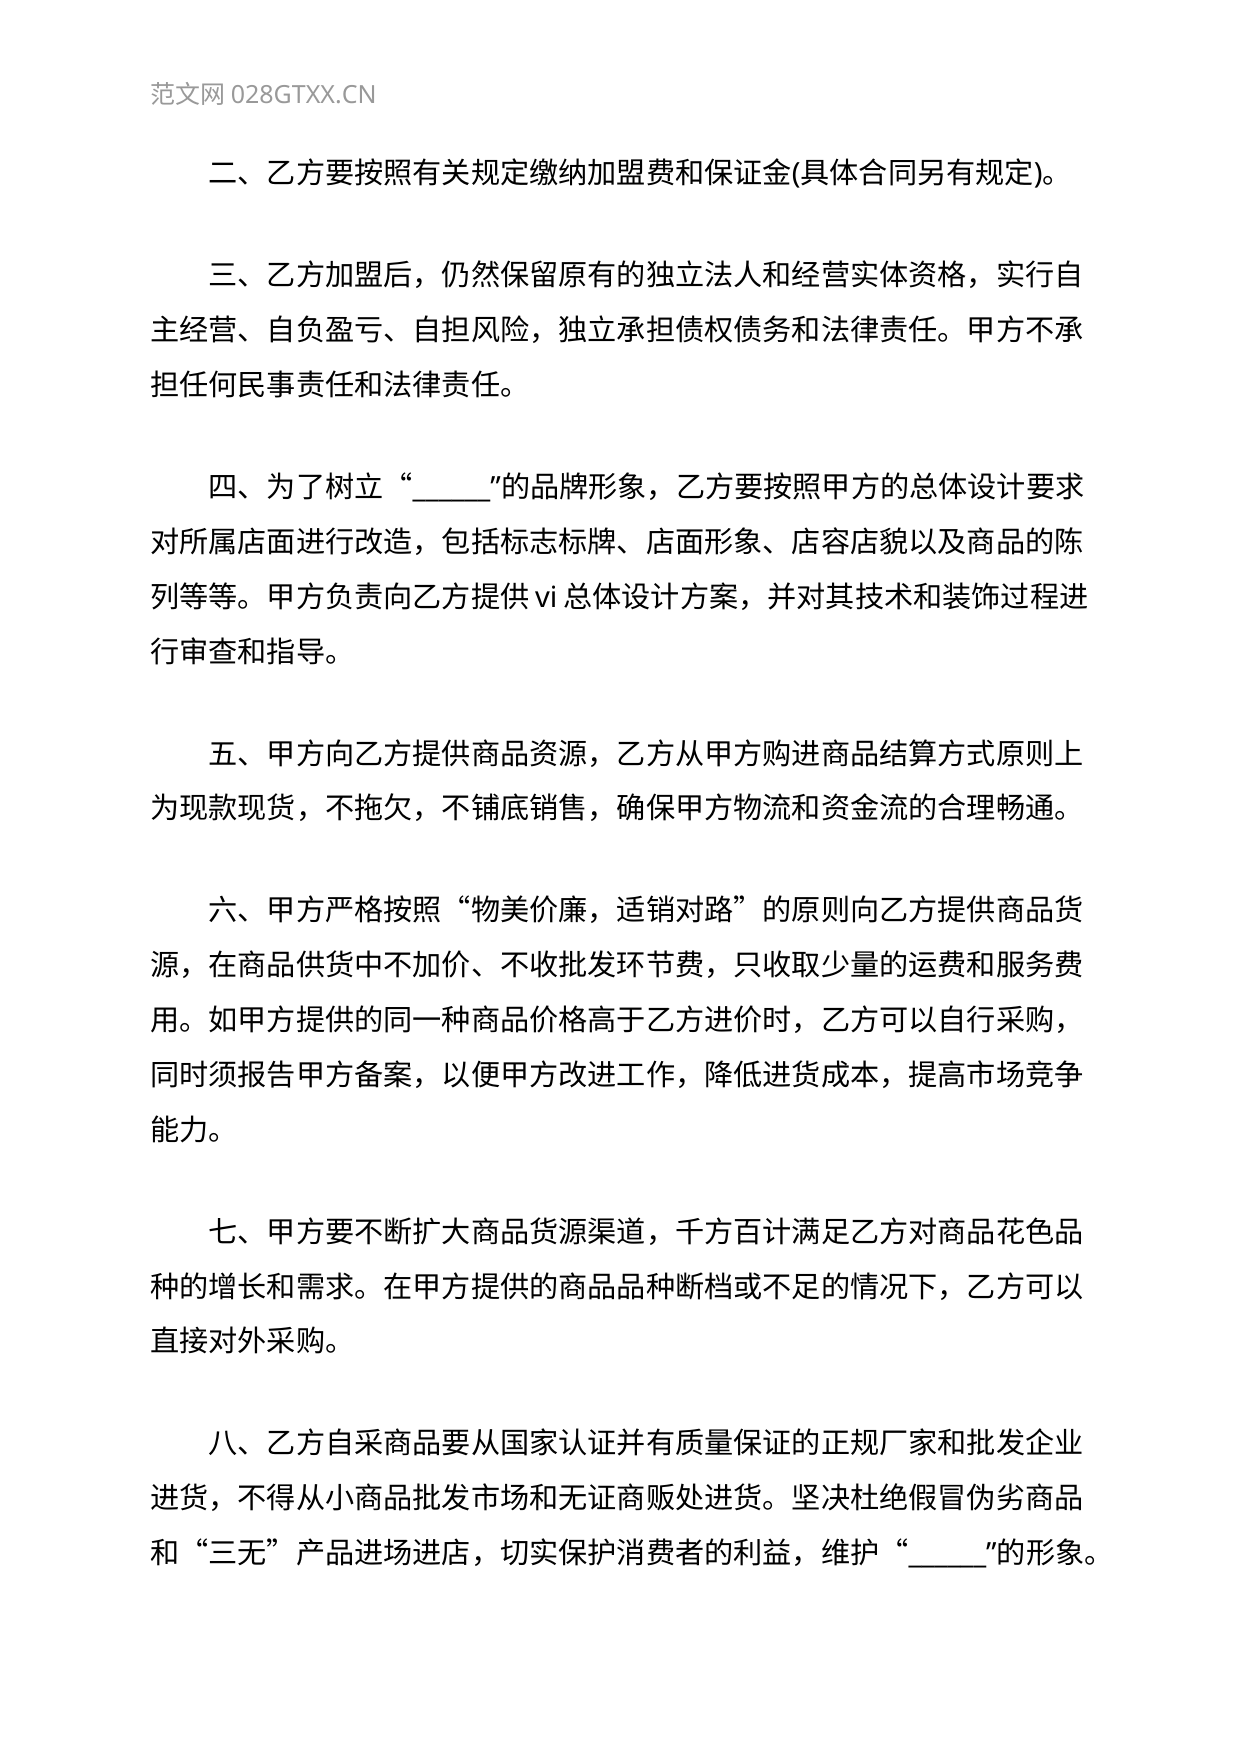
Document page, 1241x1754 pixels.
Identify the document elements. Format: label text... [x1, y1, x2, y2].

text 四、为了树立“______”的品牌形象，乙方要按照甲方的总体设计要求对所属店面进行改造，包括标志标牌、店面形象、店容店貌以及商品的陈列等等。甲方负责向乙方提供vi总体设计方案，并对其技术和装饰过程进行审查和指导。 [150, 463, 1090, 671]
text 七、甲方要不断扩大商品货源渠道，千方百计满足乙方对商品花色品种的增长和需求。在甲方提供的商品品种断档或不足的情况下，乙方可以直接对外采购。 [150, 1208, 1090, 1360]
text 三、乙方加盟后，仍然保留原有的独立法人和经营实体资格，实行自主经营、自负盈亏、自担风险，独立承担债权债务和法律责任。甲方不承担任何民事责任和法律责任。 [150, 252, 1090, 404]
text 八、乙方自采商品要从国家认证并有质量保证的正规厂家和批发企业进货，不得从小商品批发市场和无证商贩处进货。坚决杜绝假冒伪劣商品和“三无”产品进场进店，切实保护消费者的利益，维护“______”的形象。 [150, 1420, 1090, 1572]
text 五、甲方向乙方提供商品资源，乙方从甲方购进商品结算方式原则上为现款现货，不拖欠，不铺底销售，确保甲方物流和资金流的合理畅通。 [150, 730, 1090, 827]
text 二、乙方要按照有关规定缴纳加盟费和保证金(具体合同另有规定)。 [150, 150, 1090, 192]
text 六、甲方严格按照“物美价廉，适销对路”的原则向乙方提供商品货源，在商品供货中不加价、不收批发环节费，只收取少量的运费和服务费用。如甲方提供的同一种商品价格高于乙方进价时，乙方可以自行采购，同时须报告甲方备案，以便甲方改进工作，降低进货成本，提高市场竞争能力。 [150, 887, 1090, 1149]
